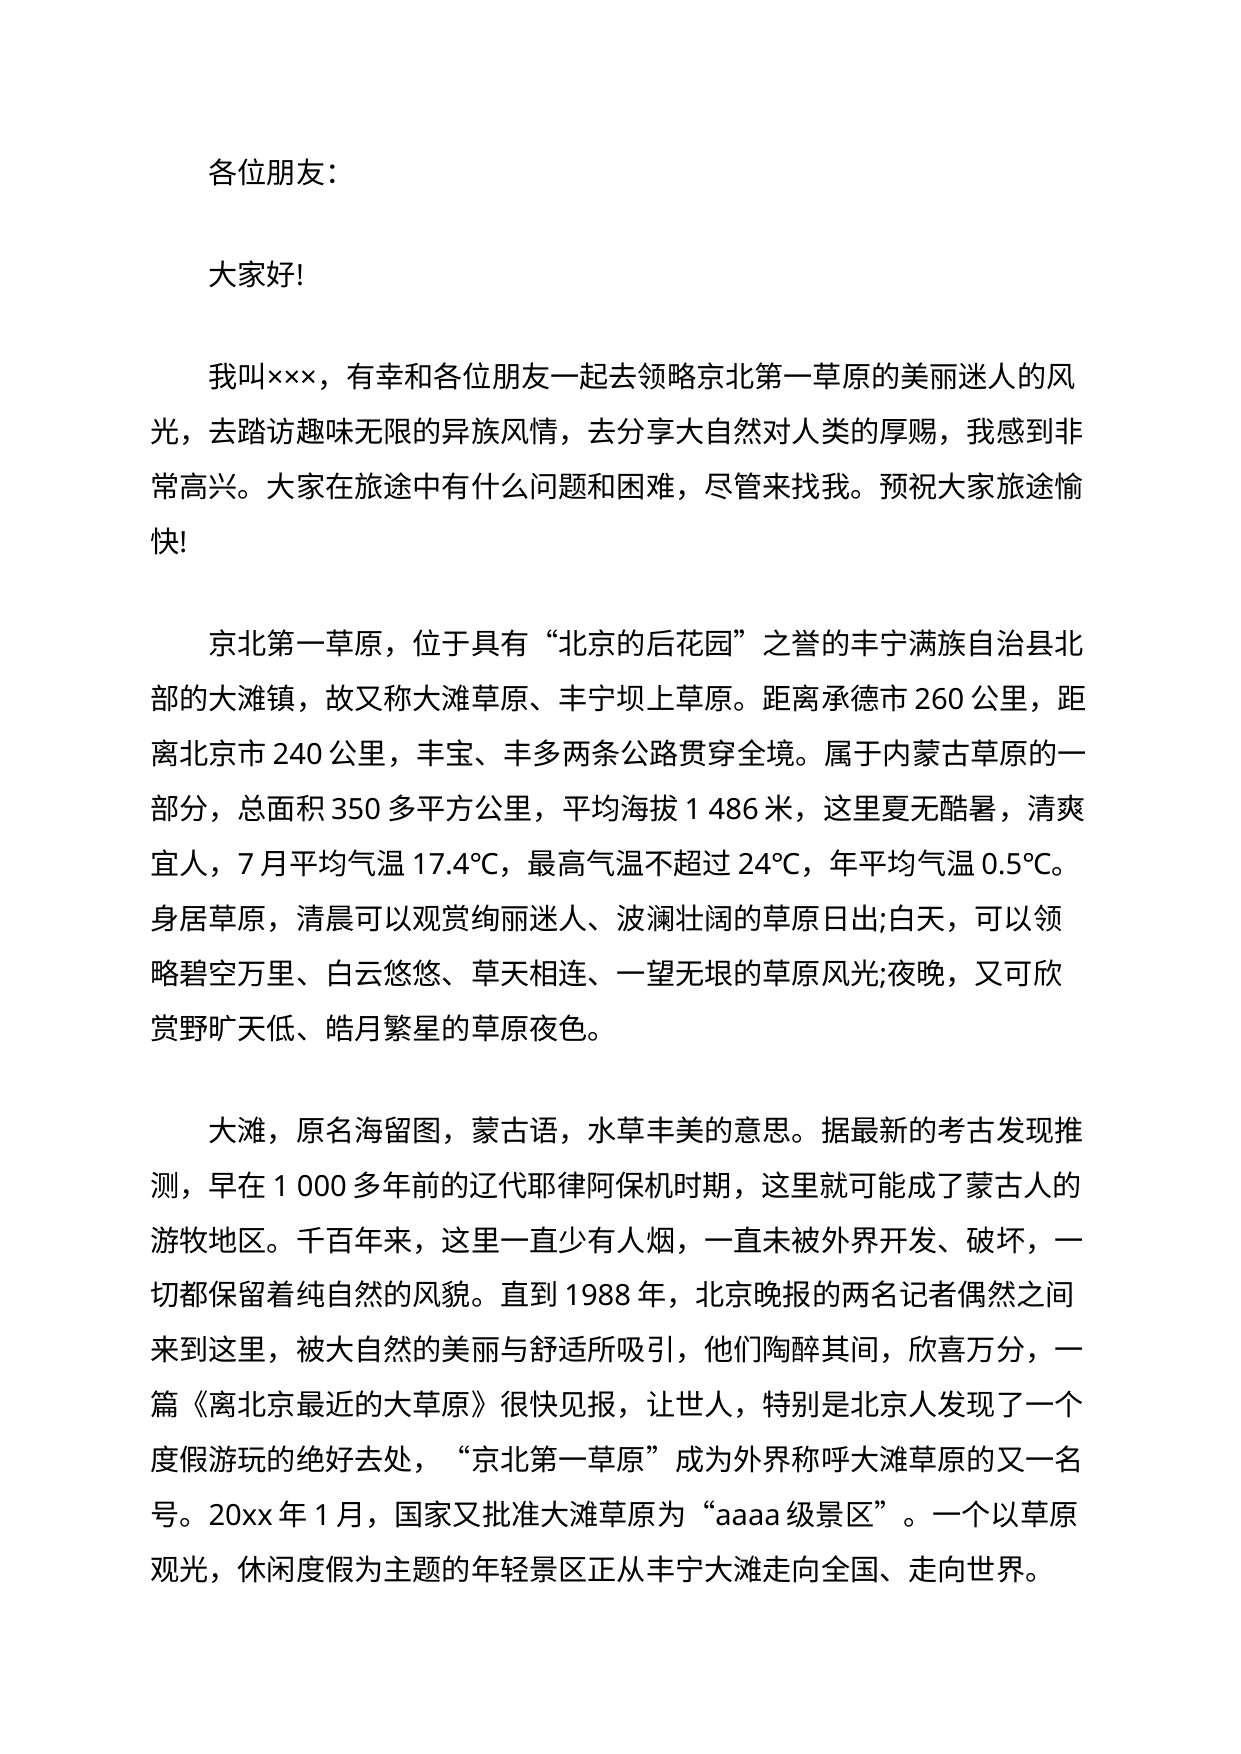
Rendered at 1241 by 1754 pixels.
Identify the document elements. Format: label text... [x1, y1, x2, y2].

text 各位朋友： [150, 150, 1090, 192]
text 大滩，原名海留图，蒙古语，水草丰美的意思。据最新的考古发现推测，早在1 000多年前的辽代耶律阿保机时期，这里就可能成了蒙古人的游牧地区。千百年来，这里一直少有人烟，一直未被外界开发、破坏，一切都保留着纯自然的风貌。直到1988年，北京晚报的两名记者偶然之间来到这里，被大自然的美丽与舒适所吸引，他们陶醉其间，欣喜万分，一篇《离北京最近的大草原》很快见报，让世人，特别是北京人发现了一个度假游玩的绝好去处，“京北第一草原”成为外界称呼大滩草原的又一名号。20xx年1月，国家又批准大滩草原为“aaaa级景区”。一个以草原观光，休闲度假为主题的年轻景区正从丰宁大滩走向全国、走向世界。 [150, 1107, 1090, 1589]
text 大家好! [150, 252, 1090, 294]
text 我叫×××，有幸和各位朋友一起去领略京北第一草原的美丽迷人的风光，去踏访趣味无限的异族风情，去分享大自然对人类的厚赐，我感到非常高兴。大家在旅途中有什么问题和困难，尽管来找我。预祝大家旅途愉快! [150, 354, 1090, 561]
text 京北第一草原，位于具有“北京的后花园”之誉的丰宁满族自治县北部的大滩镇，故又称大滩草原、丰宁坝上草原。距离承德市260公里，距离北京市240公里，丰宝、丰多两条公路贯穿全境。属于内蒙古草原的一部分，总面积350多平方公里，平均海拔1 486米，这里夏无酷暑，清爽宜人，7月平均气温17.4℃，最高气温不超过24℃，年平均气温0.5℃。身居草原，清晨可以观赏绚丽迷人、波澜壮阔的草原日出;白天，可以领略碧空万里、白云悠悠、草天相连、一望无垠的草原风光;夜晚，又可欣赏野旷天低、皓月繁星的草原夜色。 [150, 621, 1090, 1048]
